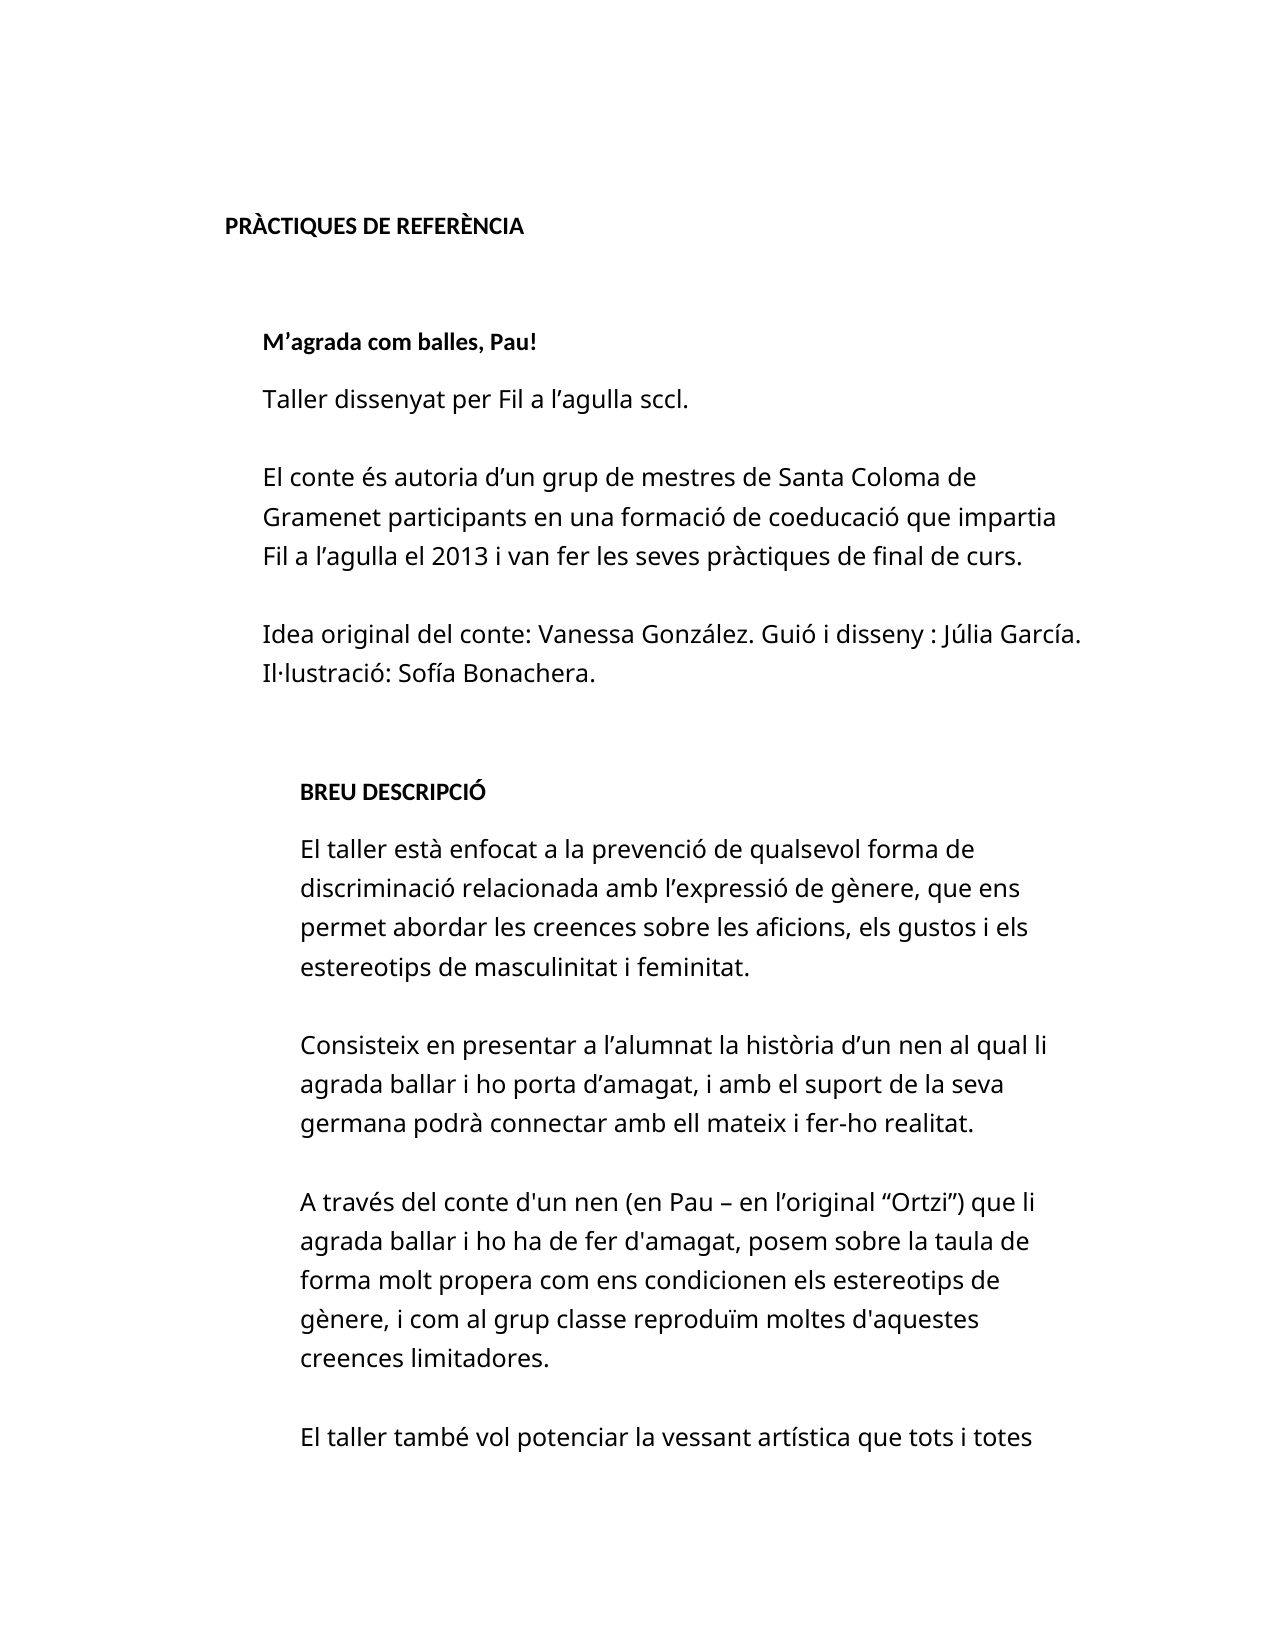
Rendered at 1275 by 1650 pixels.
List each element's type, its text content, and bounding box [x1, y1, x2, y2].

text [300, 832, 1087, 1453]
subtitle BREU DESCRIPCIÓ [300, 776, 1087, 806]
text Taller dissenyat per Fil a l’agulla sccl. El conte és autoria d’un grup de mestres de Santa Coloma de Gramenet participants en una formació de coeducació que impartia Fil a l’agulla el 2013 i van fer les seves pràctiques de final de curs. Idea original del conte: Vanessa González. Guió i disseny : Júlia García. Il·lustració: Sofía Bonachera. [262, 382, 1087, 690]
subtitle M’agrada com balles, Pau! [262, 326, 1087, 356]
subtitle PRÀCTIQUES DE REFERÈNCIA [225, 210, 1087, 241]
